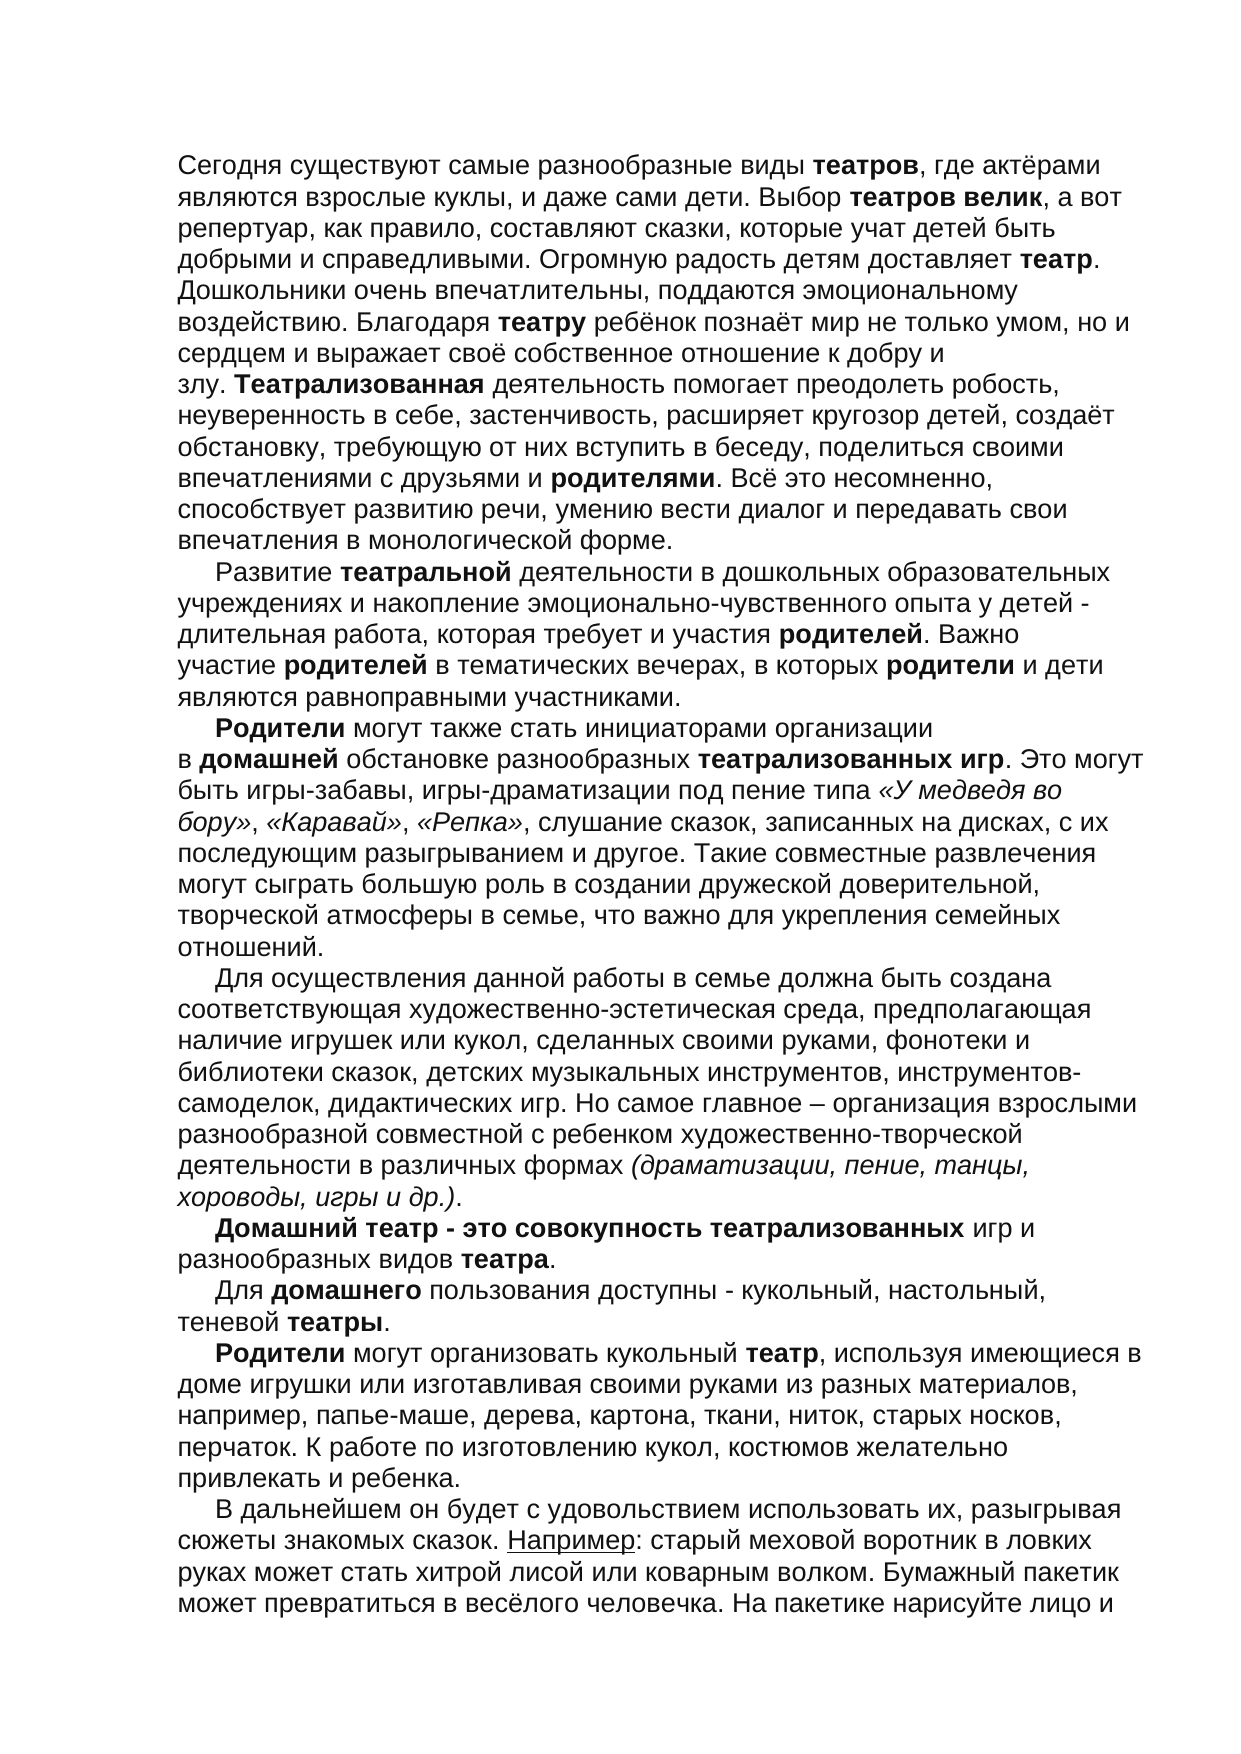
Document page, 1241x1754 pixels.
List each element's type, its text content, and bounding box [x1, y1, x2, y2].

text Родители могут также стать инициаторами организации в домашней обстановке разнообразных театрализованных игр. Это могут быть игры-забавы, игры-драматизации под пение типа «У медведя во бору», «Каравай», «Репка», слушание сказок, записанных на дисках, с их последующим разыгрыванием и другое. Такие совместные развлечения могут сыграть большую роль в создании дружеской доверительной, творческой атмосферы в семье, что важно для укрепления семейных отношений. [177, 712, 1152, 962]
text Сегодня существуют самые разнообразные виды театров, где актёрами являются взрослые куклы, и даже сами дети. Выбор театров велик, а вот репертуар, как правило, составляют сказки, которые учат детей быть добрыми и справедливыми. Огромную радость детям доставляет театр. Дошкольники очень впечатлительны, поддаются эмоциональному воздействию. Благодаря театру ребёнок познаёт мир не только умом, но и сердцем и выражает своё собственное отношение к добру и злу. Театрализованная деятельность помогает преодолеть робость, неуверенность в себе, застенчивость, расширяет кругозор детей, создаёт обстановку, требующую от них вступить в беседу, поделиться своими впечатлениями с друзьями и родителями. Всё это несомненно, способствует развитию речи, умению вести диалог и передавать свои впечатления в монологической форме. [177, 149, 1152, 556]
text Для домашнего пользования доступны - кукольный, настольный, теневой театры. [177, 1274, 1152, 1337]
text Развитие театральной деятельности в дошкольных образовательных учреждениях и накопление эмоционально-чувственного опыта у детей - длительная работа, которая требует и участия родителей. Важно участие родителей в тематических вечерах, в которых родители и дети являются равноправными участниками. [177, 556, 1152, 712]
text Для осуществления данной работы в семье должна быть создана соответствующая художественно-эстетическая среда, предполагающая наличие игрушек или кукол, сделанных своими руками, фонотеки и библиотеки сказок, детских музыкальных инструментов, инструментов-самоделок, дидактических игр. Но самое главное – организация взрослыми разнообразной совместной с ребенком художественно-творческой деятельности в различных формах (драматизации, пение, танцы, хороводы, игры и др.). [177, 962, 1152, 1212]
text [177, 1493, 1152, 1618]
text Родители могут организовать кукольный театр, используя имеющиеся в доме игрушки или изготавливая своими руками из разных материалов, например, папье-маше, дерева, картона, ткани, ниток, старых носков, перчаток. К работе по изготовлению кукол, костюмов желательно привлекать и ребенка. [177, 1337, 1152, 1493]
text Домашний театр - это совокупность театрализованных игр и разнообразных видов театра. [177, 1212, 1152, 1274]
